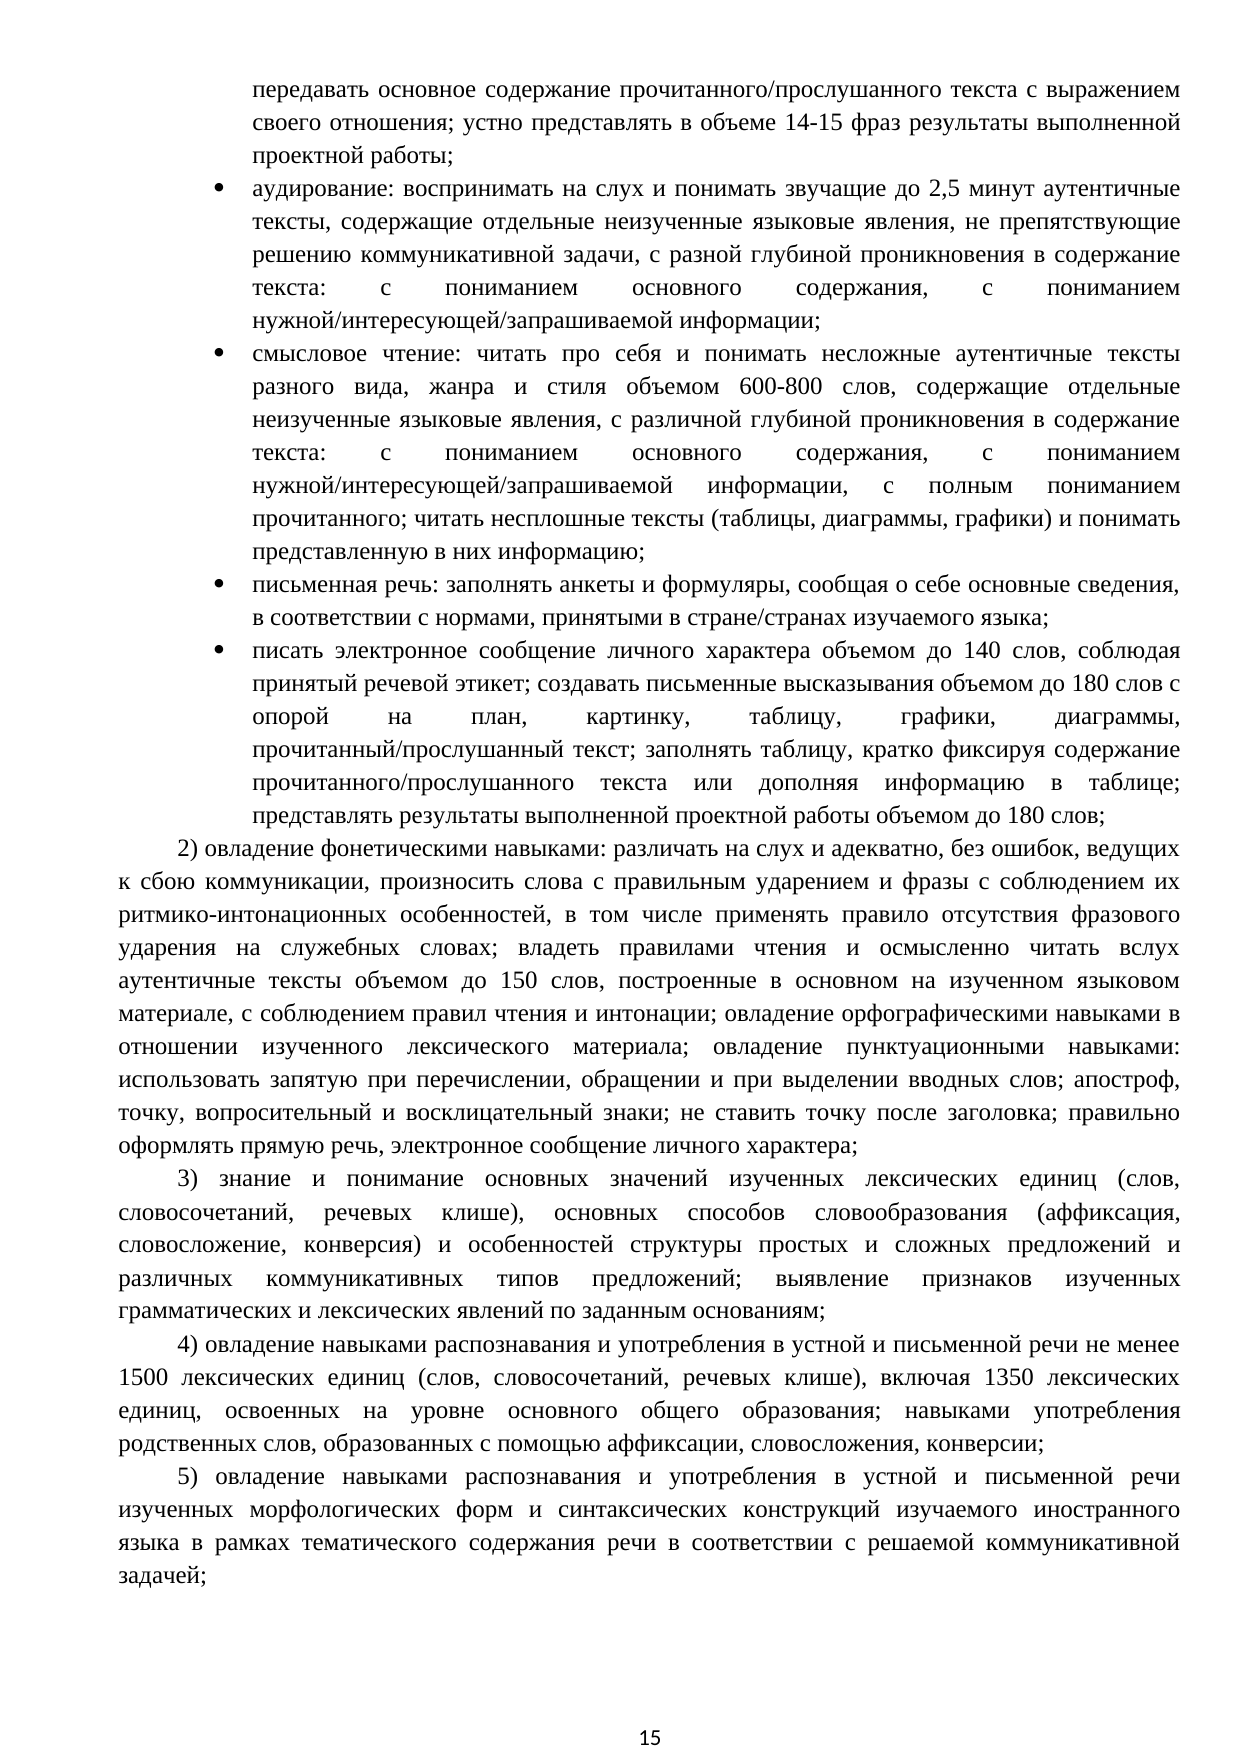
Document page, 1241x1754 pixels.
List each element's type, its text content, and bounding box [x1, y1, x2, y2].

list аудирование: воспринимать на слух и понимать звучащие до 2,5 минут аутентичные тексты, содержащие отдельные неизученные языковые явления, не препятствующие решению коммуникативной задачи, с разной глубиной проникновения в содержание текста: с пониманием основного содержания, с пониманием нужной/интересующей/запрашиваемой информации; [214, 173, 1181, 334]
list смысловое чтение: читать про себя и понимать несложные аутентичные тексты разного вида, жанра и стиля объемом 600-800 слов, содержащие отдельные неизученные языковые явления, с различной глубиной проникновения в содержание текста: с пониманием основного содержания, с пониманием нужной/интересующей/запрашиваемой информации, с полным пониманием прочитанного; читать несплошные тексты (таблицы, диаграммы, графики) и понимать представленную в них информацию; [214, 338, 1181, 565]
text 4) овладение навыками распознавания и употребления в устной и письменной речи не менее 1500 лексических единиц (слов, словосочетаний, речевых клише), включая 1350 лексических единиц, освоенных на уровне основного общего образования; навыками употребления родственных слов, образованных с помощью аффиксации, словосложения, конверсии; [118, 1329, 1181, 1456]
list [214, 74, 1181, 169]
text 2) овладение фонетическими навыками: различать на слух и адекватно, без ошибок, ведущих к сбою коммуникации, произносить слова с правильным ударением и фразы с соблюдением их ритмико-интонационных особенностей, в том числе применять правило отсутствия фразового ударения на служебных словах; владеть правилами чтения и осмысленно читать вслух аутентичные тексты объемом до 150 слов, построенные в основном на изученном языковом материале, с соблюдением правил чтения и интонации; овладение орфографическими навыками в отношении изученного лексического материала; овладение пунктуационными навыками: использовать запятую при перечислении, обращении и при выделении вводных слов; апостроф, точку, вопросительный и восклицательный знаки; не ставить точку после заголовка; правильно оформлять прямую речь, электронное сообщение личного характера; [118, 833, 1181, 1159]
list писать электронное сообщение личного характера объемом до 140 слов, соблюдая принятый речевой этикет; создавать письменные высказывания объемом до 180 слов с опорой на план, картинку, таблицу, графики, диаграммы, прочитанный/прослушанный текст; заполнять таблицу, кратко фиксируя содержание прочитанного/прослушанного текста или дополняя информацию в таблице; представлять результаты выполненной проектной работы объемом до 180 слов; [214, 635, 1181, 829]
list письменная речь: заполнять анкеты и формуляры, сообщая о себе основные сведения, в соответствии с нормами, принятыми в стране/странах изучаемого языка; [214, 569, 1181, 631]
text 3) знание и понимание основных значений изученных лексических единиц (слов, словосочетаний, речевых клише), основных способов словообразования (аффиксация, словосложение, конверсия) и особенностей структуры простых и сложных предложений и различных коммуникативных типов предложений; выявление признаков изученных грамматических и лексических явлений по заданным основаниям; [118, 1163, 1181, 1324]
text 5) овладение навыками распознавания и употребления в устной и письменной речи изученных морфологических форм и синтаксических конструкций изучаемого иностранного языка в рамках тематического содержания речи в соответствии с решаемой коммуникативной задачей; [118, 1461, 1181, 1588]
